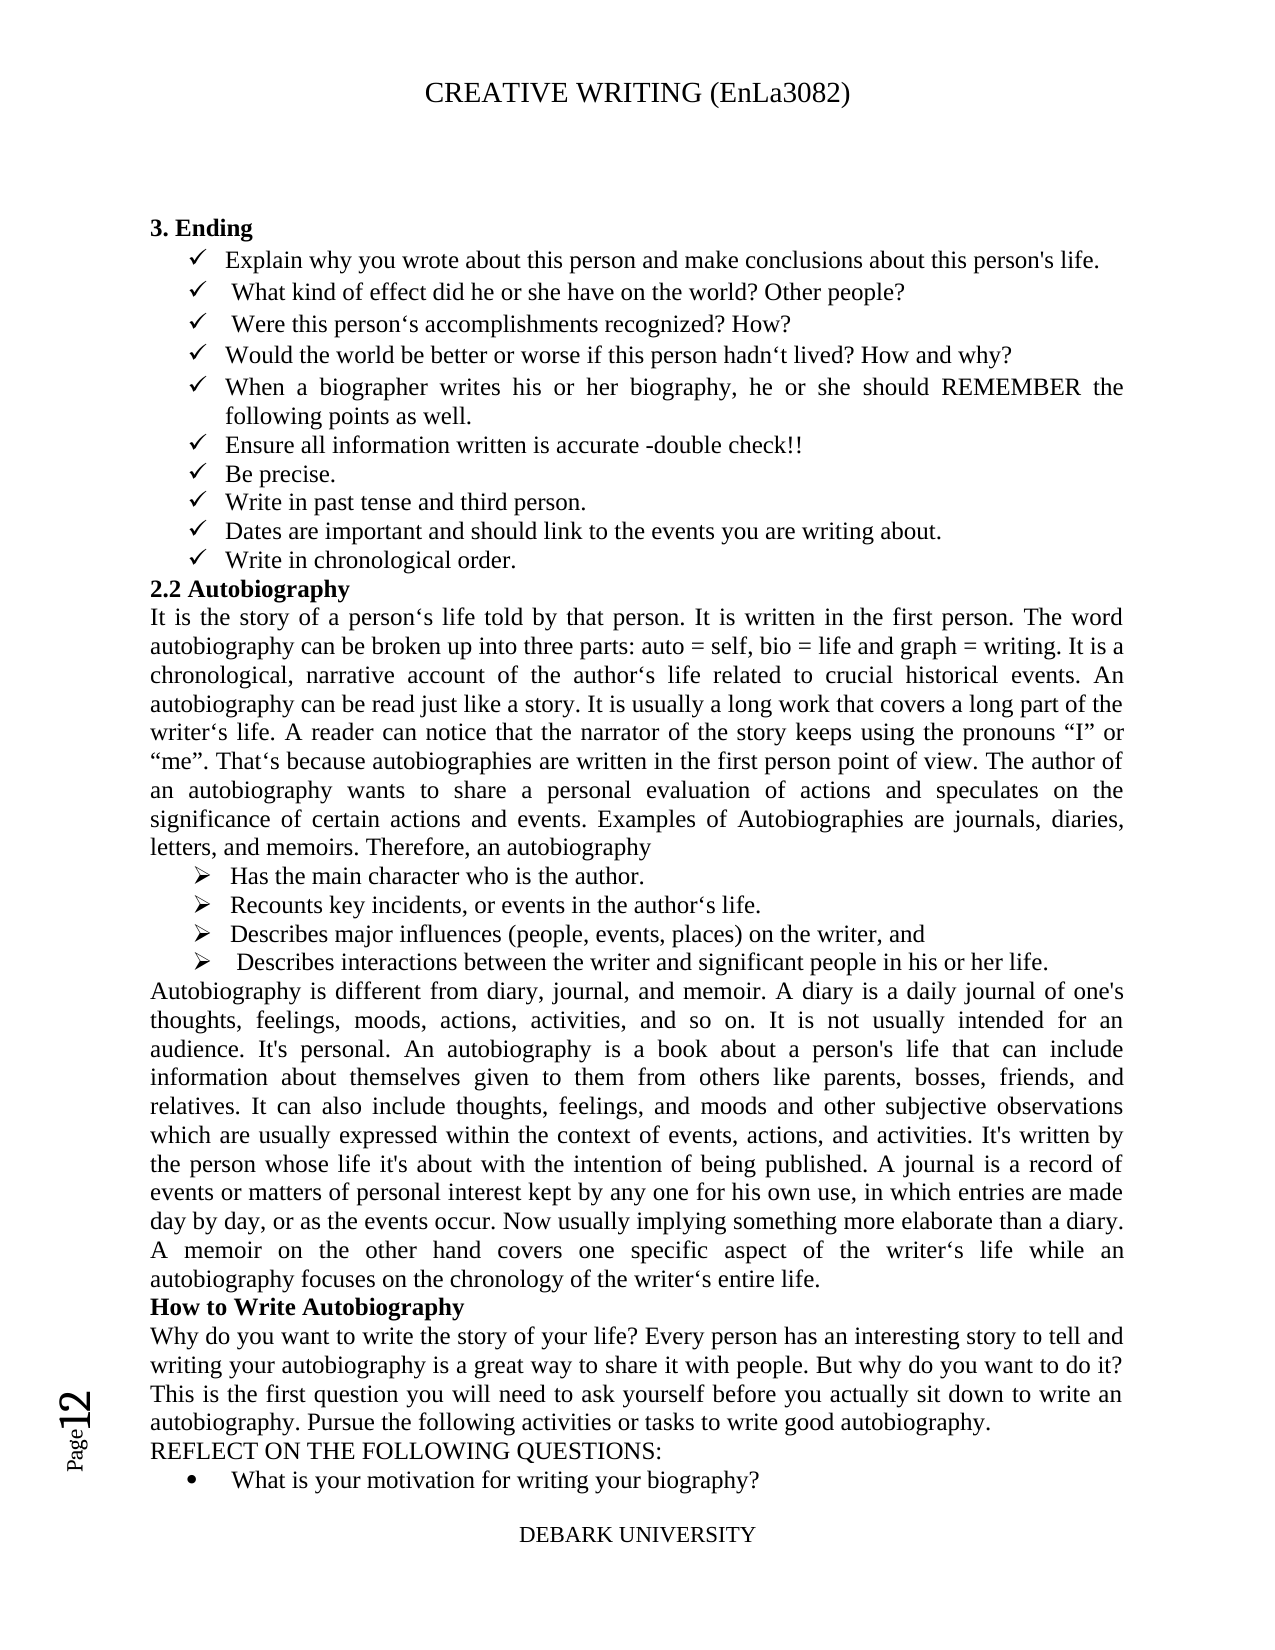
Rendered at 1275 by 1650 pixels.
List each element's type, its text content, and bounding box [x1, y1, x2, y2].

list Be precise. [187, 459, 1125, 487]
text REFLECT ON THE FOLLOWING QUESTIONS: [150, 1436, 1125, 1465]
list Ensure all information written is accurate -double check!! [187, 430, 1125, 459]
text 2.2 Autobiography [150, 574, 1125, 602]
list Write in past tense and third person. [187, 487, 1125, 516]
list Recounts key incidents, or events in the author‘s life. [192, 890, 1125, 919]
list Write in chronological order. [187, 545, 1125, 574]
list What kind of effect did he or she have on the world? Other people? [187, 277, 1125, 306]
text Why do you want to write the story of your life? Every person has an interesting story to tell and writing your autobiography is a great way to share it with people. But why do you want to do it? This is the first question you will need to ask yourself before you actually sit down to write an autobiography. Pursue the following activities or tasks to write good autobiography. [150, 1321, 1125, 1436]
list When a biographer writes his or her biography, he or she should REMEMBER the following points as well. [187, 372, 1125, 430]
list What is your motivation for writing your biography? [187, 1465, 1125, 1494]
list Describes major influences (people, events, places) on the writer, and [192, 919, 1125, 947]
text Autobiography is different from diary, journal, and memoir. A diary is a daily journal of one's thoughts, feelings, moods, actions, activities, and so on. It is not usually intended for an audience. It's personal. An autobiography is a book about a person's life that can include information about themselves given to them from others like parents, bosses, friends, and relatives. It can also include thoughts, feelings, and moods and other subjective observations which are usually expressed within the context of events, actions, and activities. It's written by the person whose life it's about with the intention of being published. A journal is a record of events or matters of personal interest kept by any one for his own use, in which entries are made day by day, or as the events occur. Now usually implying something more elaborate than a diary. A memoir on the other hand covers one specific aspect of the writer‘s life while an autobiography focuses on the chronology of the writer‘s entire life. [150, 976, 1125, 1292]
list Dates are important and should link to the events you are writing about. [187, 516, 1125, 545]
text 3. Ending [150, 213, 1125, 242]
list Describes interactions between the writer and significant people in his or her life. [192, 947, 1125, 976]
list Were this person‘s accomplishments recognized? How? [187, 309, 1125, 338]
text It is the story of a person‘s life told by that person. It is written in the first person. The word autobiography can be broken up into three parts: auto = self, bio = life and graph = writing. It is a chronological, narrative account of the author‘s life related to crucial historical events. An autobiography can be read just like a story. It is usually a long work that covers a long part of the writer‘s life. A reader can notice that the narrator of the story keeps using the pronouns “I” or “me”. That‘s because autobiographies are written in the first person point of view. The author of an autobiography wants to share a personal evaluation of actions and speculates on the significance of certain actions and events. Examples of Autobiographies are journals, diaries, letters, and memoirs. Therefore, an autobiography [150, 602, 1125, 861]
list Would the world be better or worse if this person hadn‘t lived? How and why? [187, 341, 1125, 369]
list Explain why you wrote about this person and make conclusions about this person's life. [187, 245, 1125, 274]
list Has the main character who is the author. [192, 861, 1125, 890]
text How to Write Autobiography [150, 1292, 1125, 1321]
